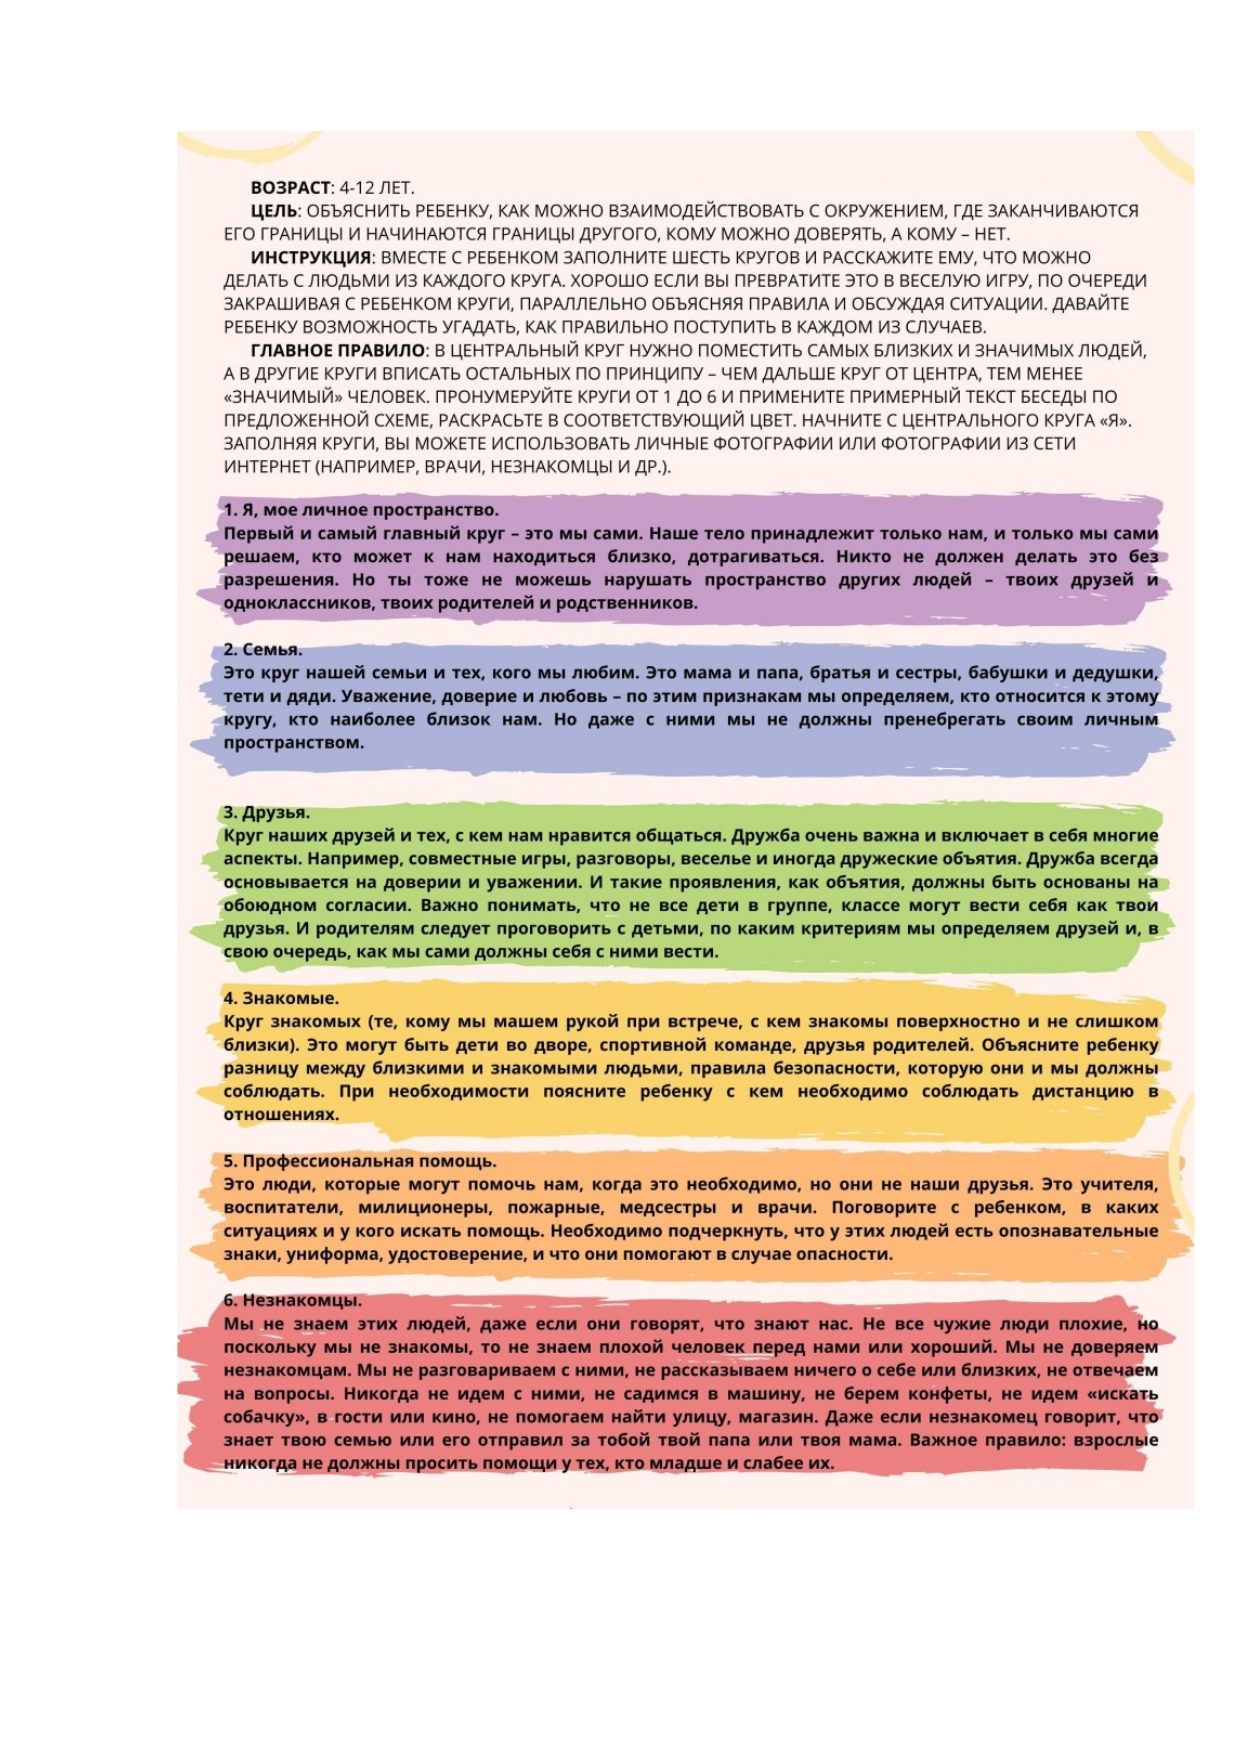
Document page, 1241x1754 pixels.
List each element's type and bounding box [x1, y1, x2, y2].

picture [177, 131, 1195, 1509]
